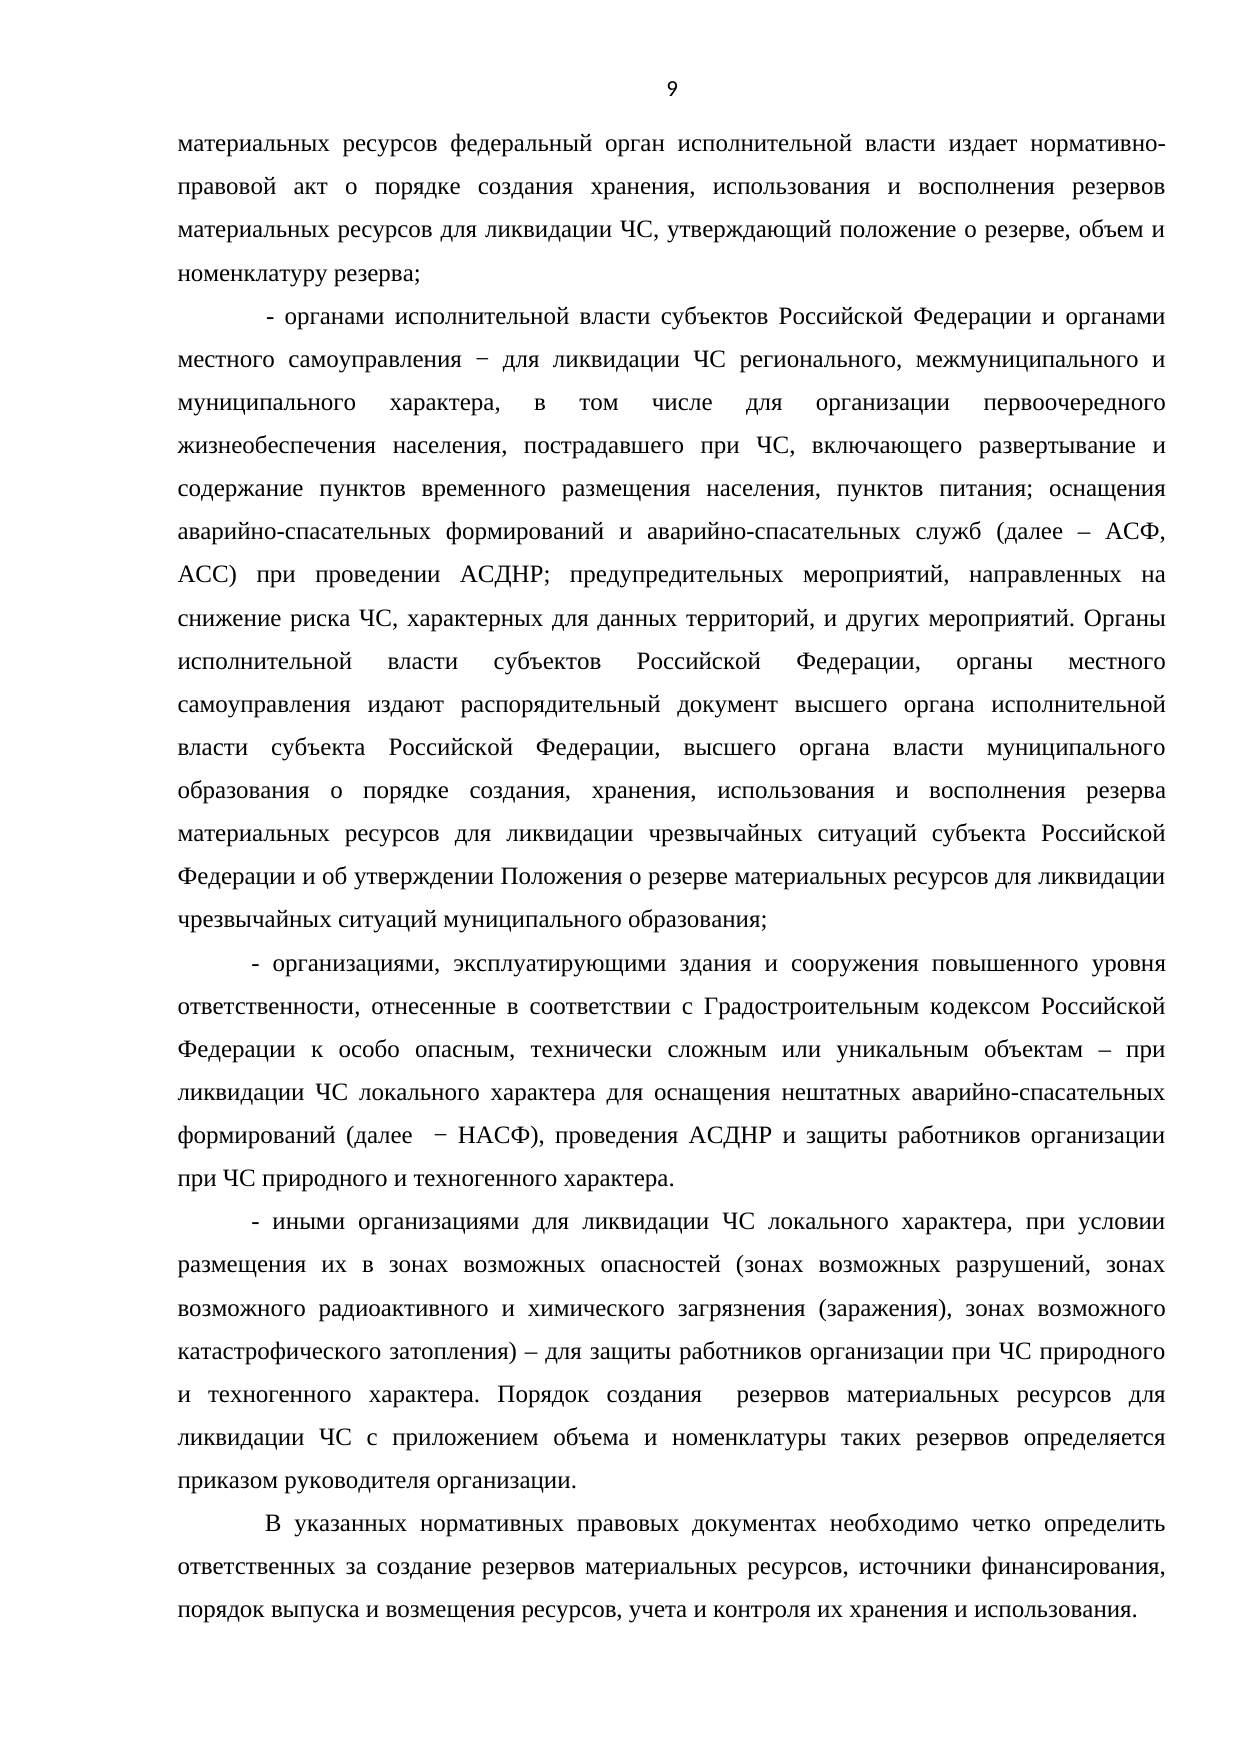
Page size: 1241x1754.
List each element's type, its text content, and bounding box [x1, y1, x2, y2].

text - организациями, эксплуатирующими здания и сооружения повышенного уровня ответственности, отнесенные в соответствии с Градостроительным кодексом Российской Федерации к особо опасным, технически сложным или уникальным объектам – при ликвидации ЧС локального характера для оснащения нештатных аварийно-спасательных формирований (далее − НАСФ), проведения АСДНР и защиты работников организации при ЧС природного и техногенного характера. [177, 948, 1167, 1192]
text В указанных нормативных правовых документах необходимо четко определить ответственных за создание резервов материальных ресурсов, источники финансирования, порядок выпуска и возмещения ресурсов, учета и контроля их хранения и использования. [177, 1508, 1167, 1623]
text - органами исполнительной власти субъектов Российской Федерации и органами местного самоуправления − для ликвидации ЧС регионального, межмуниципального и муниципального характера, в том числе для организации первоочередного жизнеобеспечения населения, пострадавшего при ЧС, включающего развертывание и содержание пунктов временного размещения населения, пунктов питания; оснащения аварийно-спасательных формирований и аварийно-спасательных служб (далее – АСФ, АСС) при проведении АСДНР; предупредительных мероприятий, направленных на снижение риска ЧС, характерных для данных территорий, и других мероприятий. Органы исполнительной власти субъектов Российской Федерации, органы местного самоуправления издают распорядительный документ высшего органа исполнительной власти субъекта Российской Федерации, высшего органа власти муниципального образования о порядке создания, хранения, использования и восполнения резерва материальных ресурсов для ликвидации чрезвычайных ситуаций субъекта Российской Федерации и об утверждении Положения о резерве материальных ресурсов для ликвидации чрезвычайных ситуаций муниципального образования; [177, 301, 1167, 933]
text - иными организациями для ликвидации ЧС локального характера, при условии размещения их в зонах возможных опасностей (зонах возможных разрушений, зонах возможного радиоактивного и химического загрязнения (заражения), зонах возможного катастрофического затопления) – для защиты работников организации при ЧС природного и техногенного характера. Порядок создания резервов материальных ресурсов для ликвидации ЧС с приложением объема и номенклатуры таких резервов определяется приказом руководителя организации. [177, 1206, 1167, 1494]
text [177, 128, 1167, 286]
